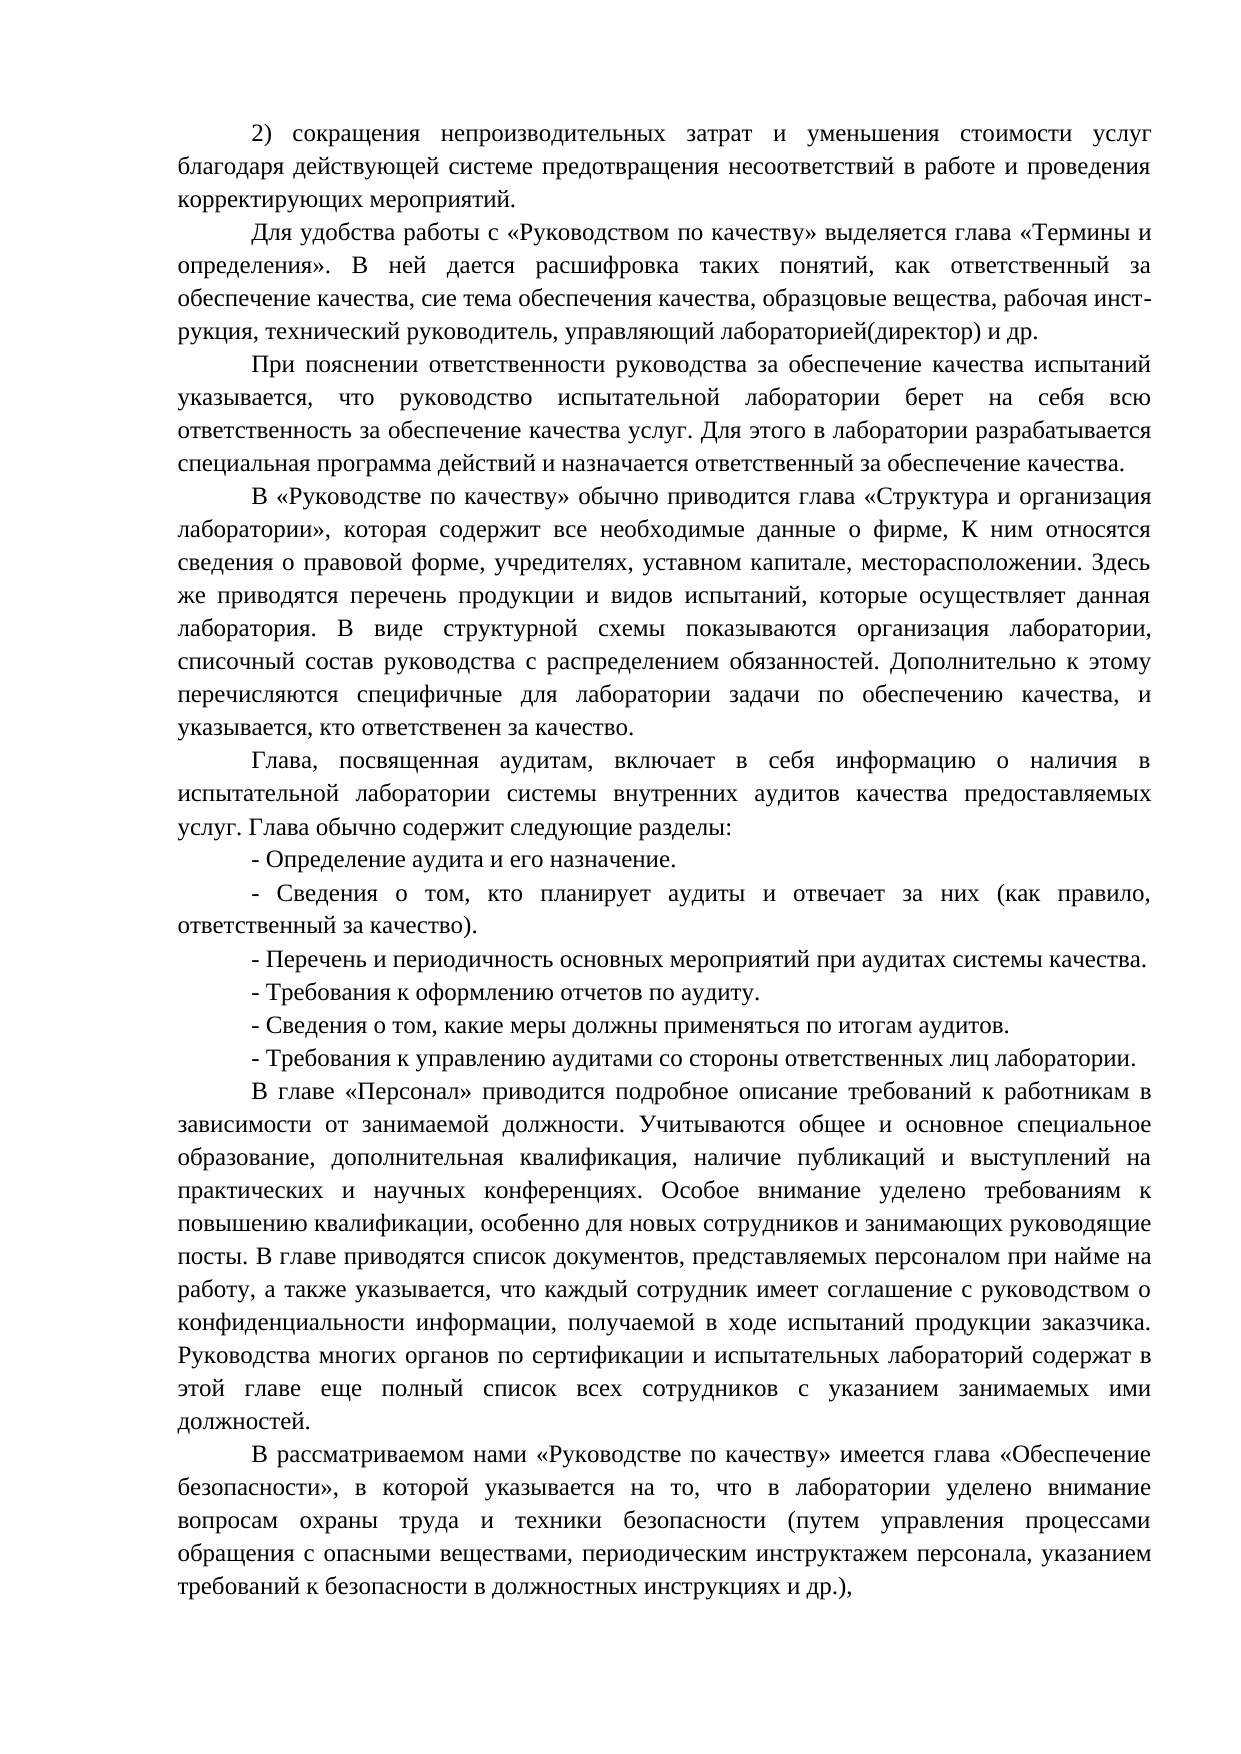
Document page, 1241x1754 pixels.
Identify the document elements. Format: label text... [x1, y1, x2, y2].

text - Требования к оформлению отчетов по аудиту. [177, 977, 1152, 1005]
text - Сведения о том, кто планирует аудиты и отвечает за них (как правило, ответственный за качество). [177, 878, 1152, 939]
text - Сведения о том, какие меры должны применяться по итогам аудитов. [177, 1010, 1152, 1038]
text В рассматриваемом нами «Руководстве по качеству» имеется глава «Обеспечение безопасности», в которой указывается на то, что в лаборатории уделено внимание вопросам охраны труда и техники безопасности (путем управления процессами обращения с опасными веществами, периодическим инструктажем персонала, указанием требований к безопасности в должностных инструкциях и др.), [177, 1439, 1152, 1600]
text Для удобства работы с «Руководством по качеству» выделяется глава «Термины и определения». В ней дается расшифровка таких понятий, как ответственный за обеспечение качества, сие тема обеспечения качества, образцовые вещества, рабочая инструкция, технический руководитель, управляющий лабораторией(директор) и др. [177, 217, 1152, 345]
text Глава, посвященная аудитам, включает в себя информацию о наличия в испытательной лаборатории системы внутренних аудитов качества предоставляемых услуг. Глава обычно содержит следующие разделы: [177, 746, 1152, 840]
text - Определение аудита и его назначение. [177, 844, 1152, 873]
text При пояснении ответственности руководства за обеспечение качества испытаний указывается, что руководство испытательной лаборатории берет на себя всю ответственность за обеспечение качества услуг. Для этого в лаборатории разрабатывается специальная программа действий и назначается ответственный за обеспечение качества. [177, 349, 1152, 477]
text В главе «Персонал» приводится подробное описание требований к работникам в зависимости от занимаемой должности. Учитываются общее и основное специальное образование, дополнительная квалификация, наличие публикаций и выступлений на практических и научных конференциях. Особое внимание уделено требованиям к повышению квалификации, особенно для новых сотрудников и занимающих руководящие посты. В главе приводятся список документов, представляемых персоналом при найме на работу, а также указывается, что каждый сотрудник имеет соглашение с руководством о конфиденциальности информации, получаемой в ходе испытаний продукции заказчика. Руководства многих органов по сертификации и испытательных лабораторий содержат в этой главе еще полный список всех сотрудников с указанием занимаемых ими должностей. [177, 1076, 1152, 1435]
text 2) сокращения непроизводительных затрат и уменьшения стоимости услуг благодаря действующей системе предотвращения несоответствий в работе и проведения корректирующих мероприятий. [177, 118, 1152, 213]
text В «Руководстве по качеству» обычно приводится глава «Структура и организация лаборатории», которая содержит все необходимые данные о фирме, К ним относятся сведения о правовой форме, учредителях, уставном капитале, месторасположении. Здесь же приводятся перечень продукции и видов испытаний, которые осуществляет данная лаборатория. В виде структурной схемы показываются организация лаборатории, списочный состав руководства с распределением обязанностей. Дополнительно к этому перечисляются специфичные для лаборатории задачи по обеспечению качества, и указывается, кто ответственен за качество. [177, 481, 1152, 741]
text - Требования к управлению аудитами со стороны ответственных лиц лаборатории. [177, 1043, 1152, 1071]
text - Перечень и периодичность основных мероприятий при аудитах системы качества. [177, 944, 1152, 972]
